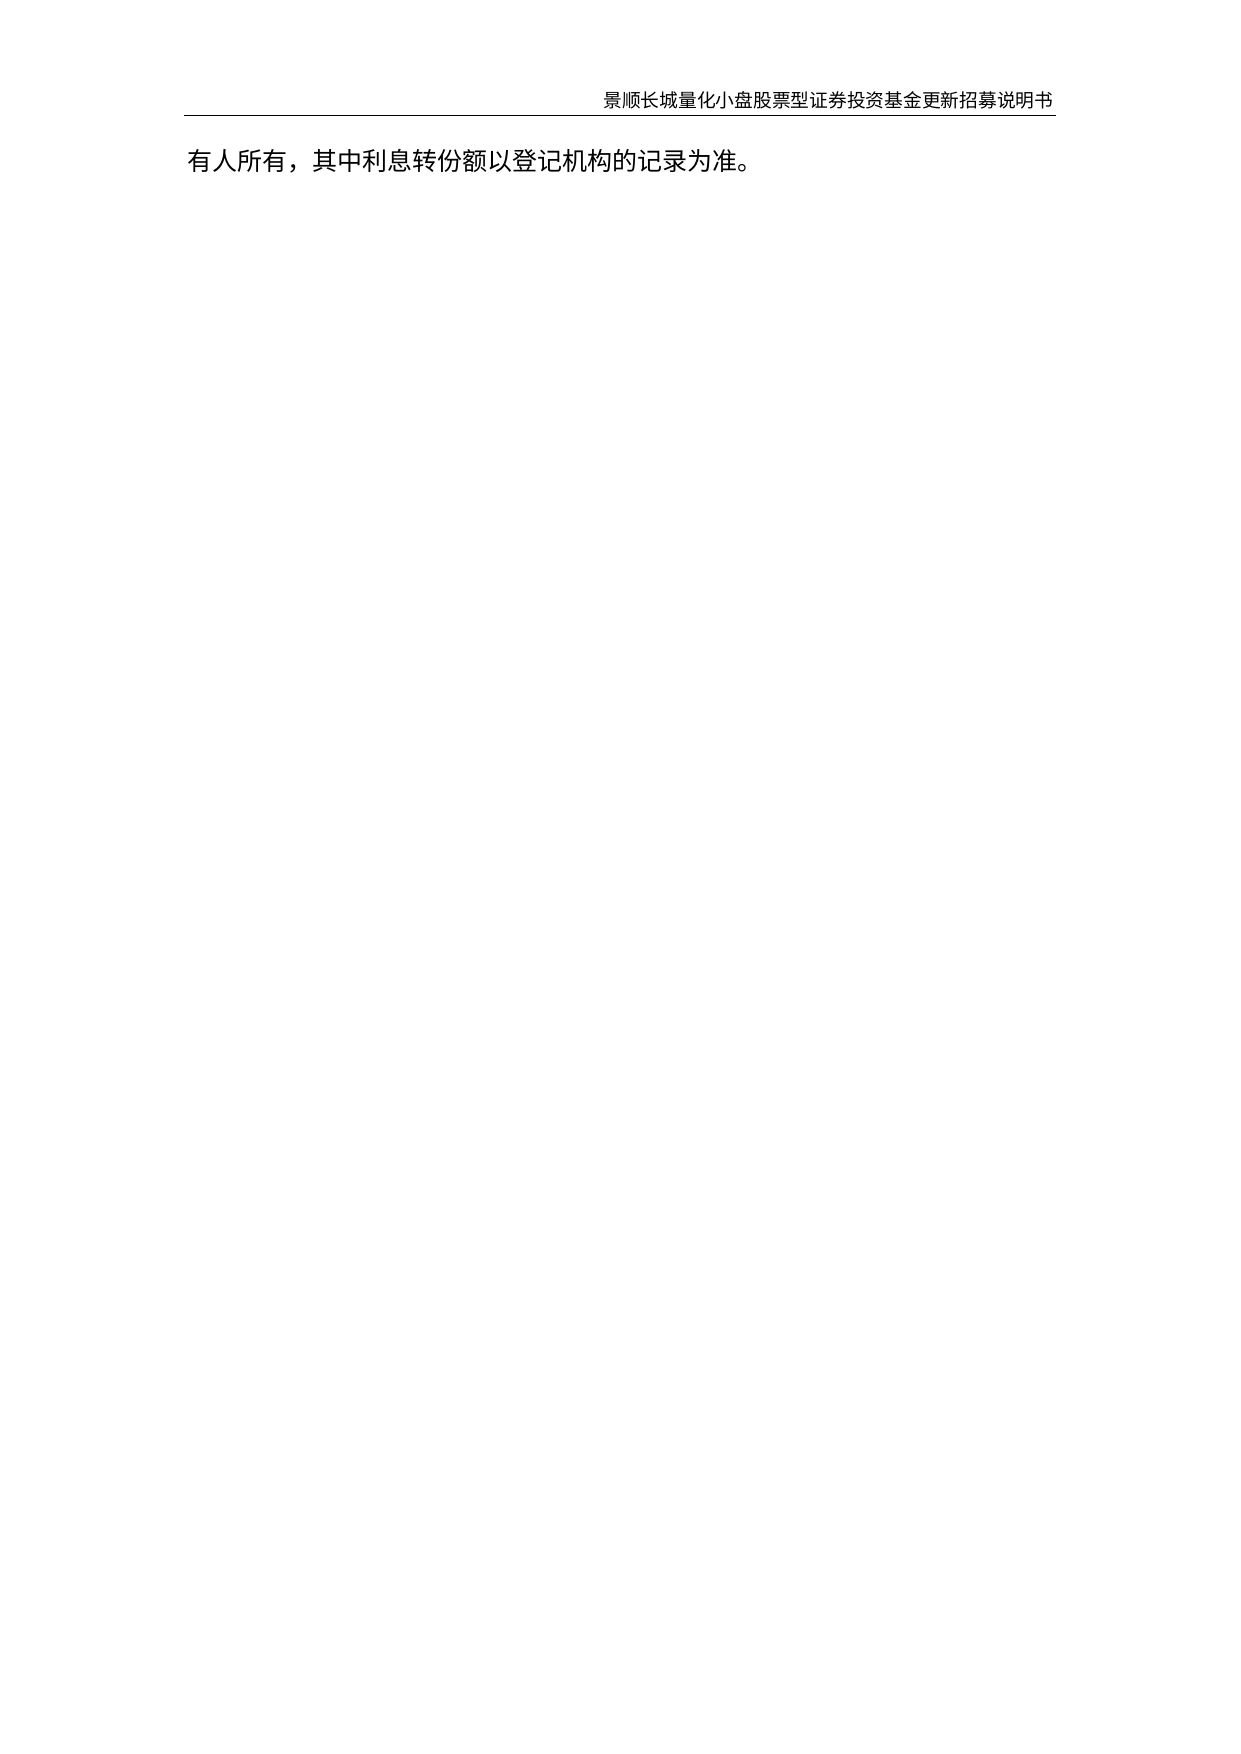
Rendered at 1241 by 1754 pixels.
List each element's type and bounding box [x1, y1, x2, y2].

text [187, 142, 1053, 178]
